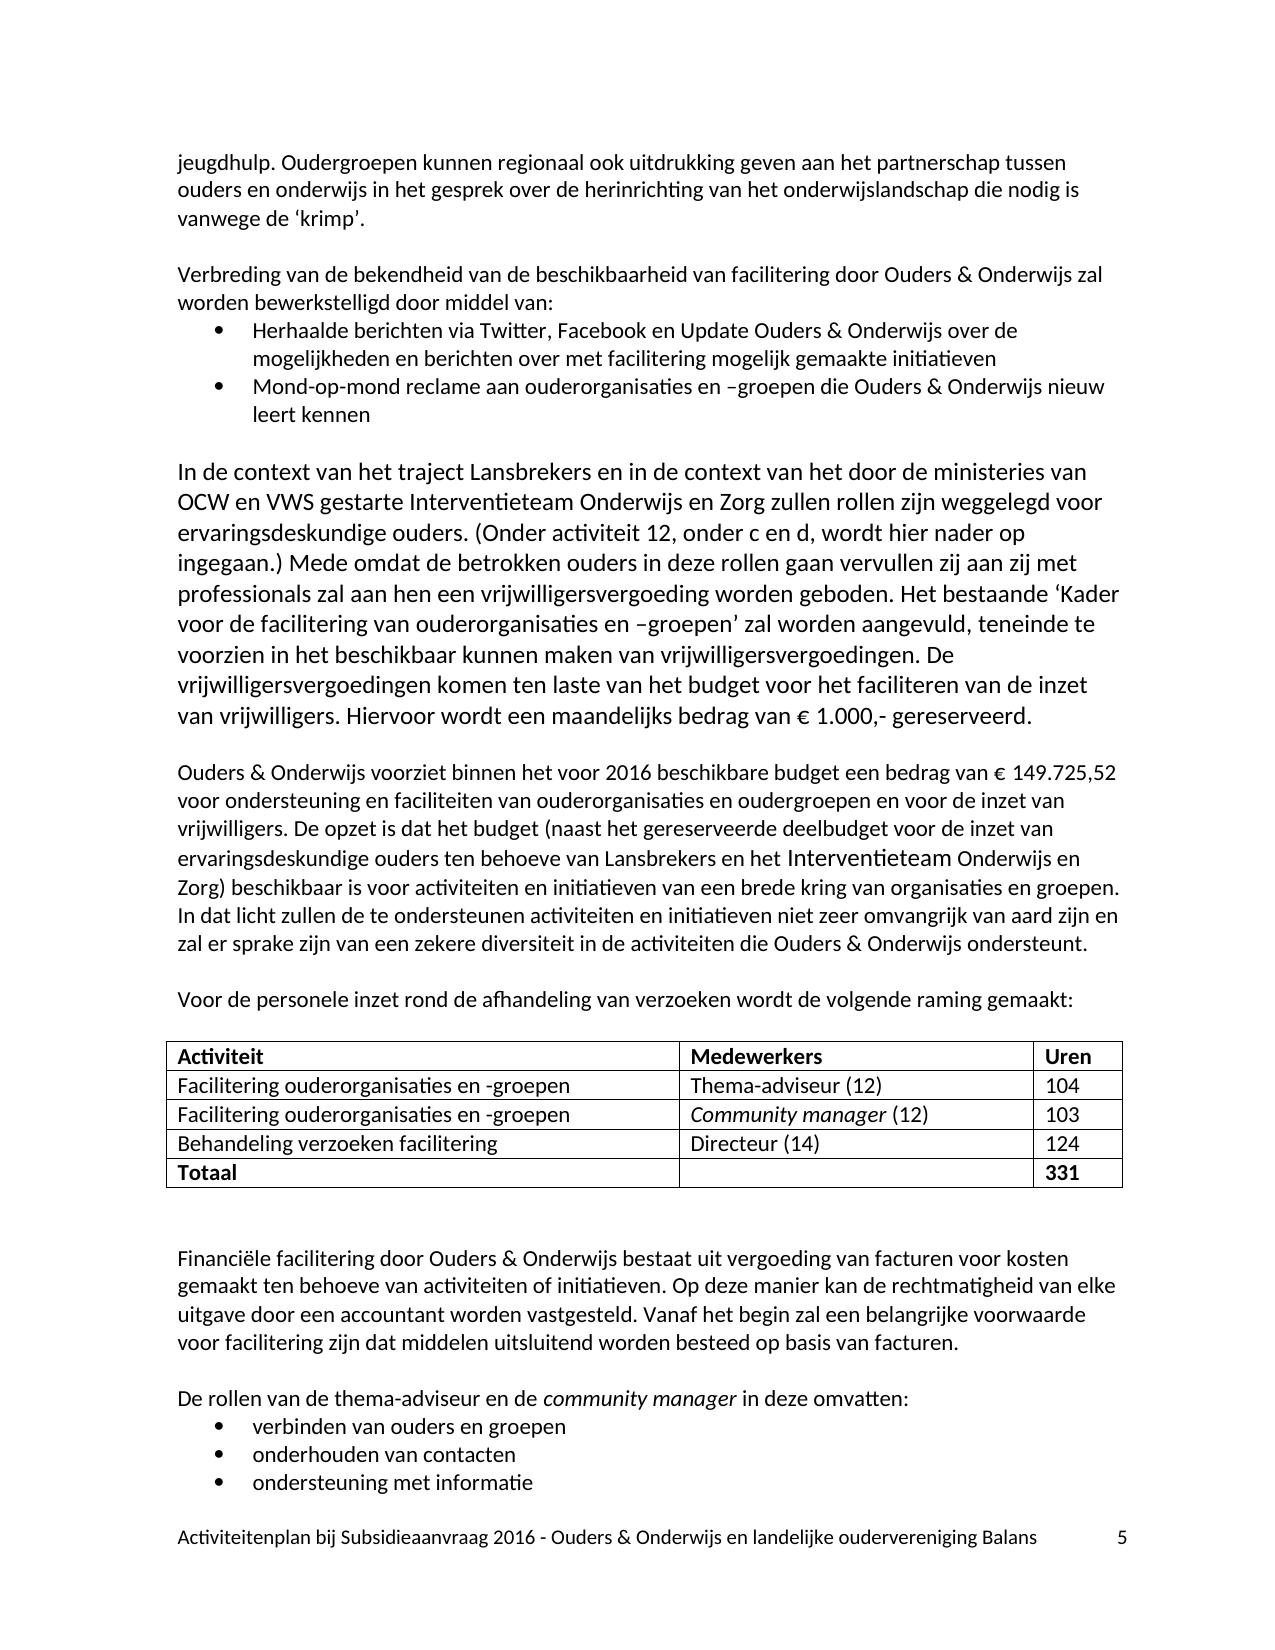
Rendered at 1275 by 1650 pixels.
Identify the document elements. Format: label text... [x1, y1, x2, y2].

table_cell Directeur (14) [680, 1130, 1033, 1157]
table_cell Facilitering ouderorganisaties en -groepen [167, 1071, 679, 1099]
list verbinden van ouders en groepen [215, 1412, 1127, 1440]
table_cell Thema-adviseur (12) [680, 1071, 1033, 1099]
table_header Activiteit [167, 1042, 679, 1070]
text De rollen van de thema-adviseur en de community manager in deze omvatten: [177, 1384, 1127, 1412]
table_header Medewerkers [680, 1042, 1033, 1070]
list Herhaalde berichten via Twitter, Facebook en Update Ouders & Onderwijs over de mogelijkheden en berichten over met facilitering mogelijk gemaakte initiatieven [215, 316, 1127, 372]
table_cell Totaal [167, 1159, 679, 1187]
list onderhouden van contacten [215, 1440, 1127, 1468]
table_cell [680, 1159, 1033, 1187]
list Mond-op-mond reclame aan ouderorganisaties en –groepen die Ouders & Onderwijs nieuw leert kennen [215, 372, 1127, 428]
text In de context van het traject Lansbrekers en in de context van het door de ministeries van OCW en VWS gestarte Interventieteam Onderwijs en Zorg zullen rollen zijn weggelegd voor ervaringsdeskundige ouders. (Onder activiteit 12, onder c en d, wordt hier nader op ingegaan.) Mede omdat de betrokken ouders in deze rollen gaan vervullen zij aan zij met professionals zal aan hen een vrijwilligersvergoeding worden geboden. Het bestaande ‘Kader voor de facilitering van ouderorganisaties en –groepen’ zal worden aangevuld, teneinde te voorzien in het beschikbaar kunnen maken van vrijwilligersvergoedingen. De vrijwilligersvergoedingen komen ten laste van het budget voor het faciliteren van de inzet van vrijwilligers. Hiervoor wordt een maandelijks bedrag van € 1.000,- gereserveerd. [177, 456, 1127, 731]
table_header Uren [1034, 1042, 1122, 1070]
list ondersteuning met informatie [215, 1468, 1127, 1496]
table_cell 331 [1034, 1159, 1122, 1187]
text Verbreding van de bekendheid van de beschikbaarheid van facilitering door Ouders & Onderwijs zal worden bewerkstelligd door middel van: [177, 260, 1127, 316]
table_cell 104 [1034, 1071, 1122, 1099]
table_cell 103 [1034, 1100, 1122, 1128]
text Ouders & Onderwijs voorziet binnen het voor 2016 beschikbare budget een bedrag van € 149.725,52 voor ondersteuning en faciliteiten van ouderorganisaties en oudergroepen en voor de inzet van vrijwilligers. De opzet is dat het budget (naast het gereserveerde deelbudget voor de inzet van ervaringsdeskundige ouders ten behoeve van Lansbrekers en het Interventieteam Onderwijs en Zorg) beschikbaar is voor activiteiten en initiatieven van een brede kring van organisaties en groepen. In dat licht zullen de te ondersteunen activiteiten en initiatieven niet zeer omvangrijk van aard zijn en zal er sprake zijn van een zekere diversiteit in de activiteiten die Ouders & Onderwijs ondersteunt. [177, 758, 1127, 957]
table_cell Behandeling verzoeken facilitering [167, 1130, 679, 1157]
text Financiële facilitering door Ouders & Onderwijs bestaat uit vergoeding van facturen voor kosten gemaakt ten behoeve van activiteiten of initiatieven. Op deze manier kan de rechtmatigheid van elke uitgave door een accountant worden vastgesteld. Vanaf het begin zal een belangrijke voorwaarde voor facilitering zijn dat middelen uitsluitend worden besteed op basis van facturen. [177, 1244, 1127, 1356]
text Voor de personele inzet rond de afhandeling van verzoeken wordt de volgende raming gemaakt: [177, 985, 1127, 1013]
table_cell Facilitering ouderorganisaties en -groepen [167, 1100, 679, 1128]
table_cell Community manager (12) [680, 1100, 1033, 1128]
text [177, 148, 1127, 232]
table_cell 124 [1034, 1130, 1122, 1157]
